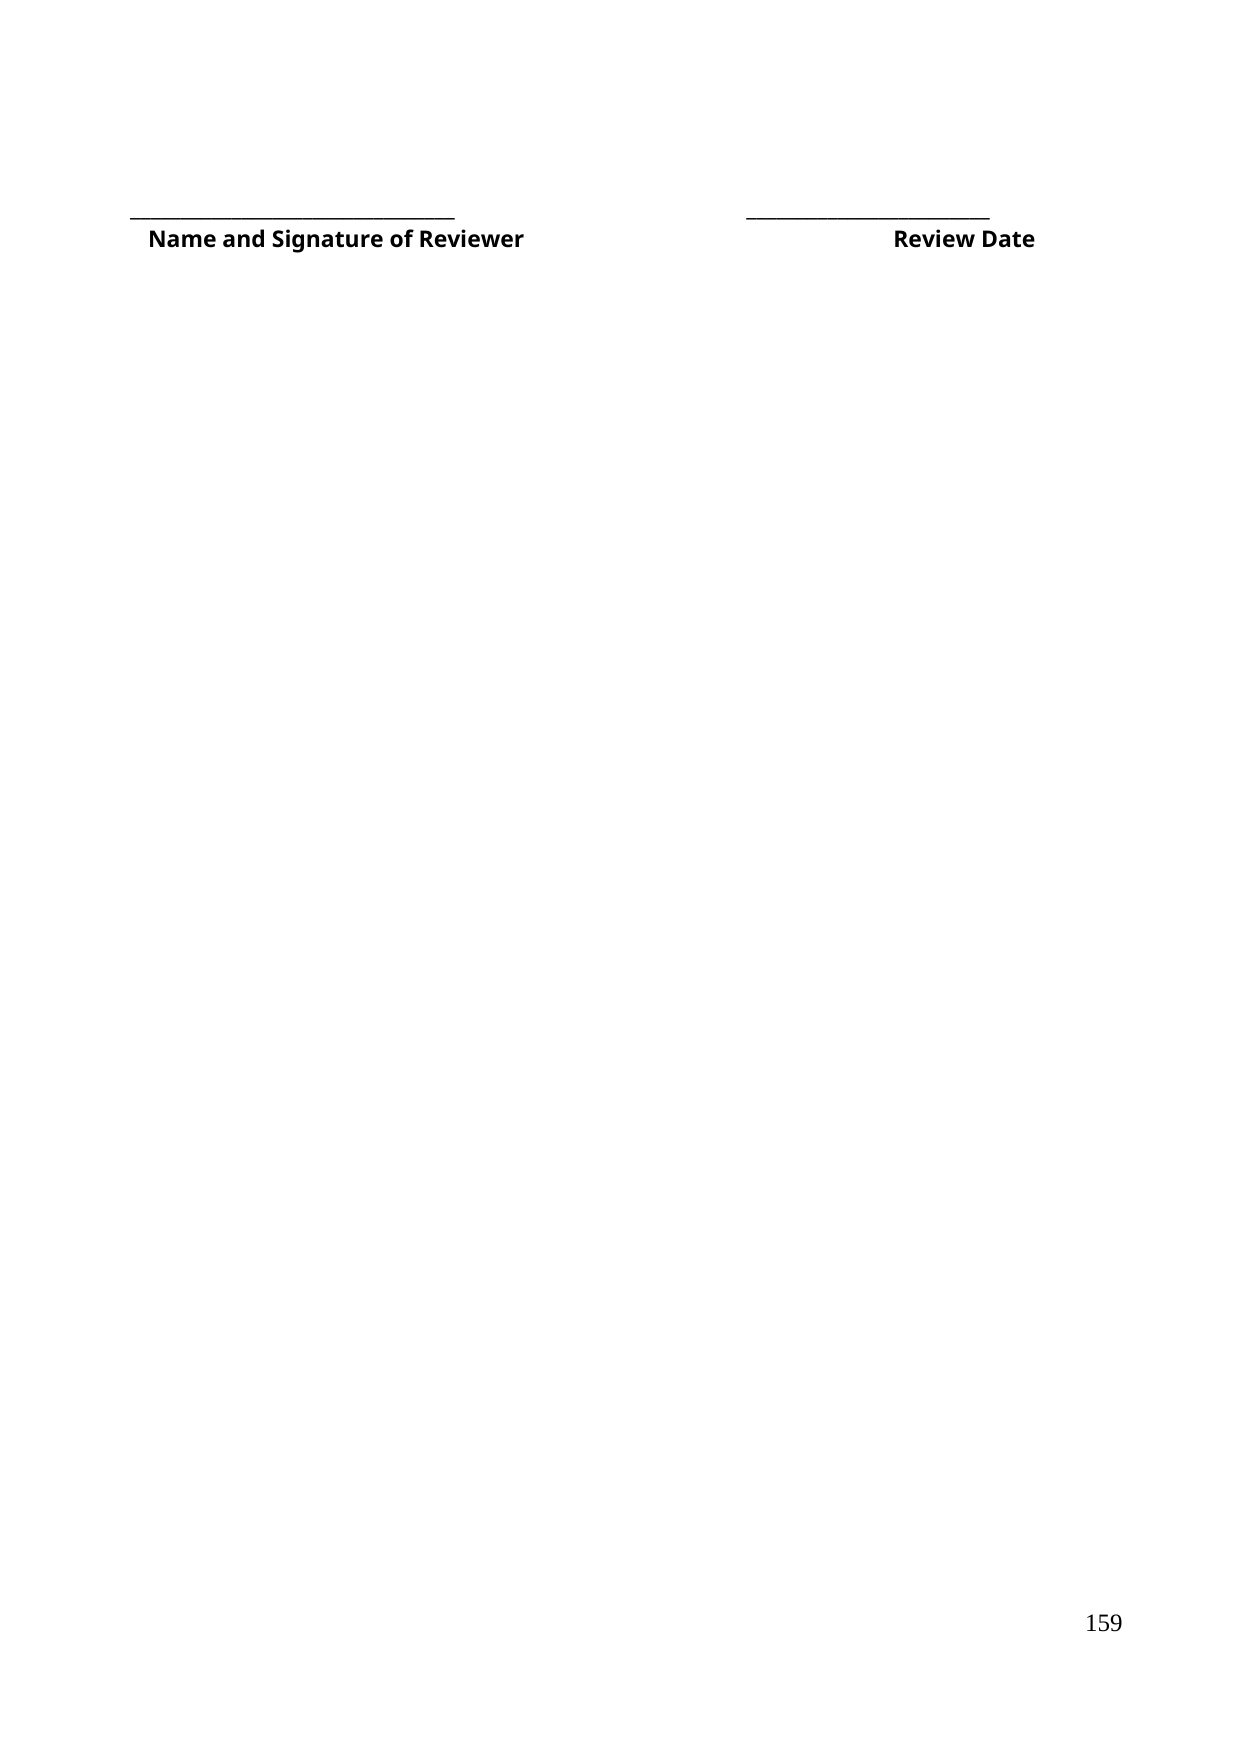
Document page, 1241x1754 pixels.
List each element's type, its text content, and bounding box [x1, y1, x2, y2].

text ________________________________ ________________________ [118, 192, 1122, 223]
text Name and Signature of Reviewer Review Date [118, 223, 1122, 254]
